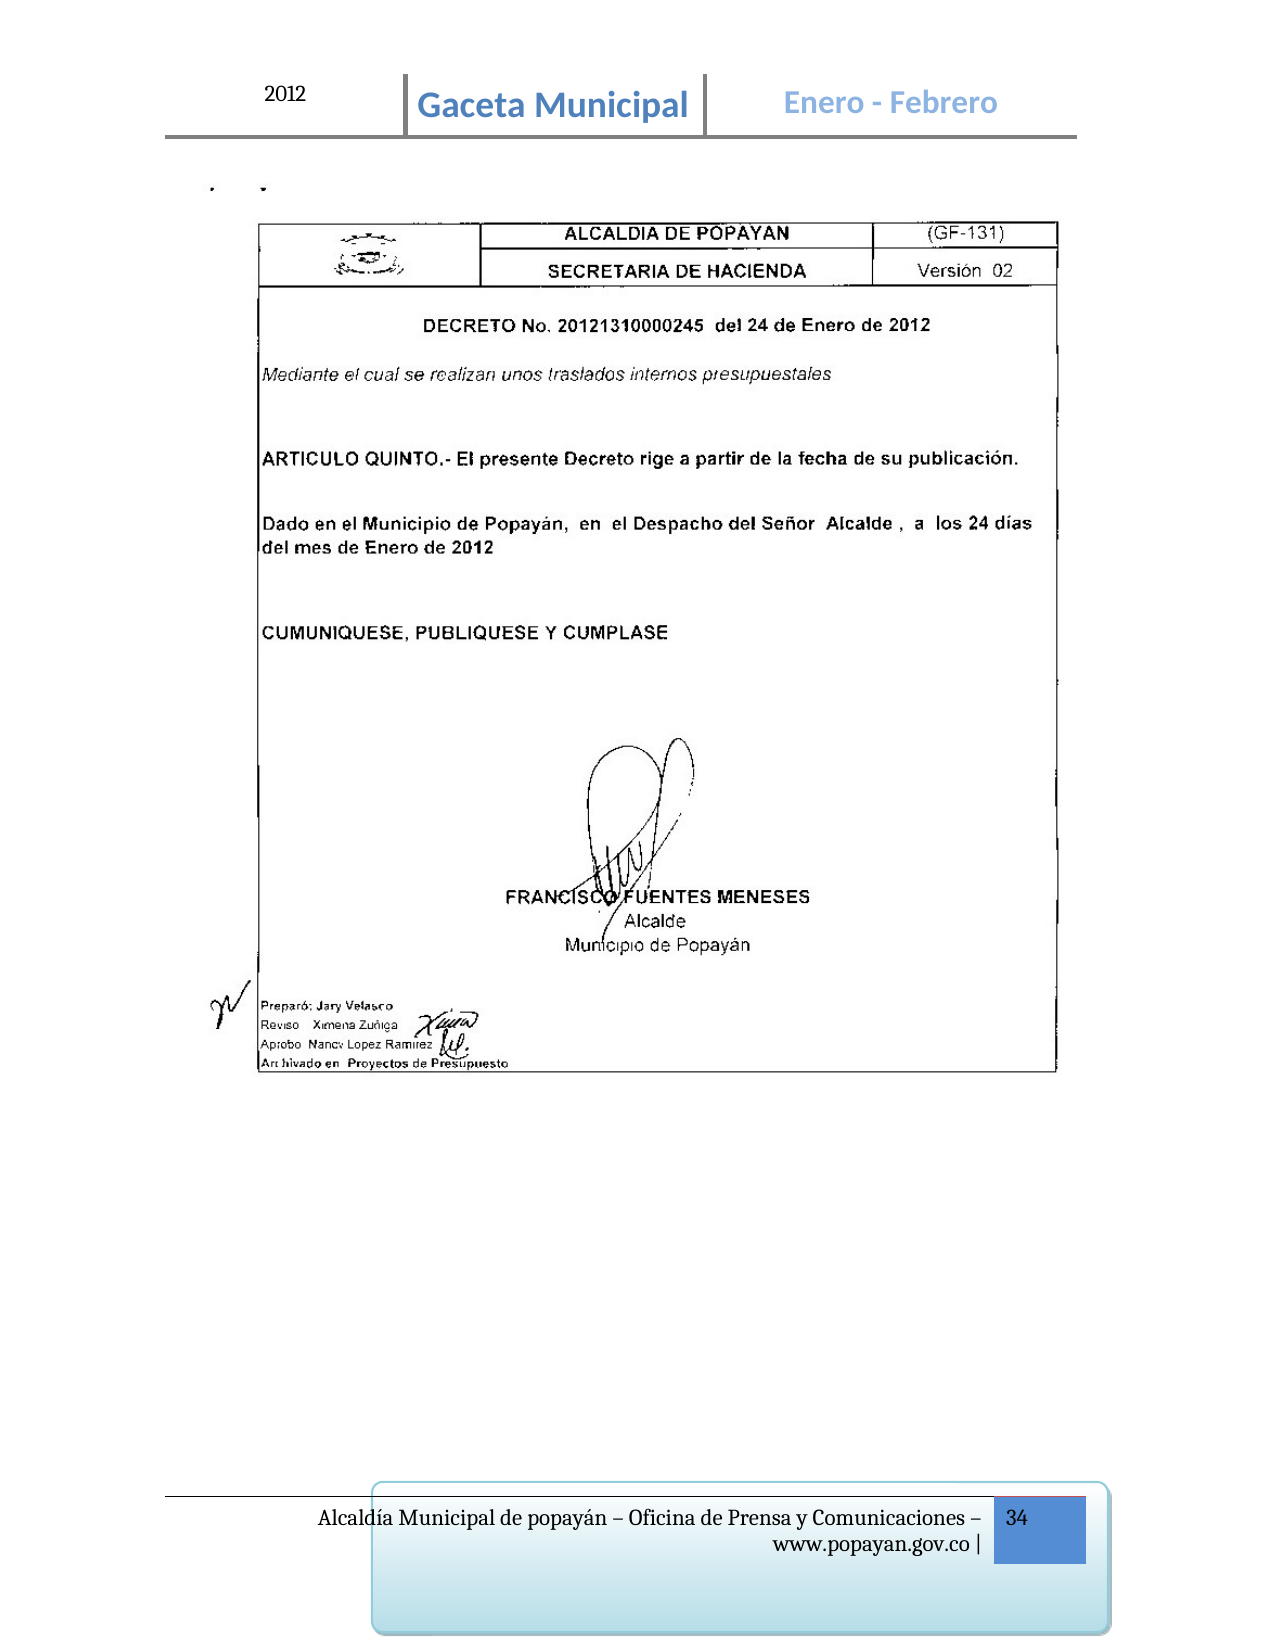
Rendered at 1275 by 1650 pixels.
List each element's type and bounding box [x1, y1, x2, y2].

picture [177, 165, 1078, 1384]
